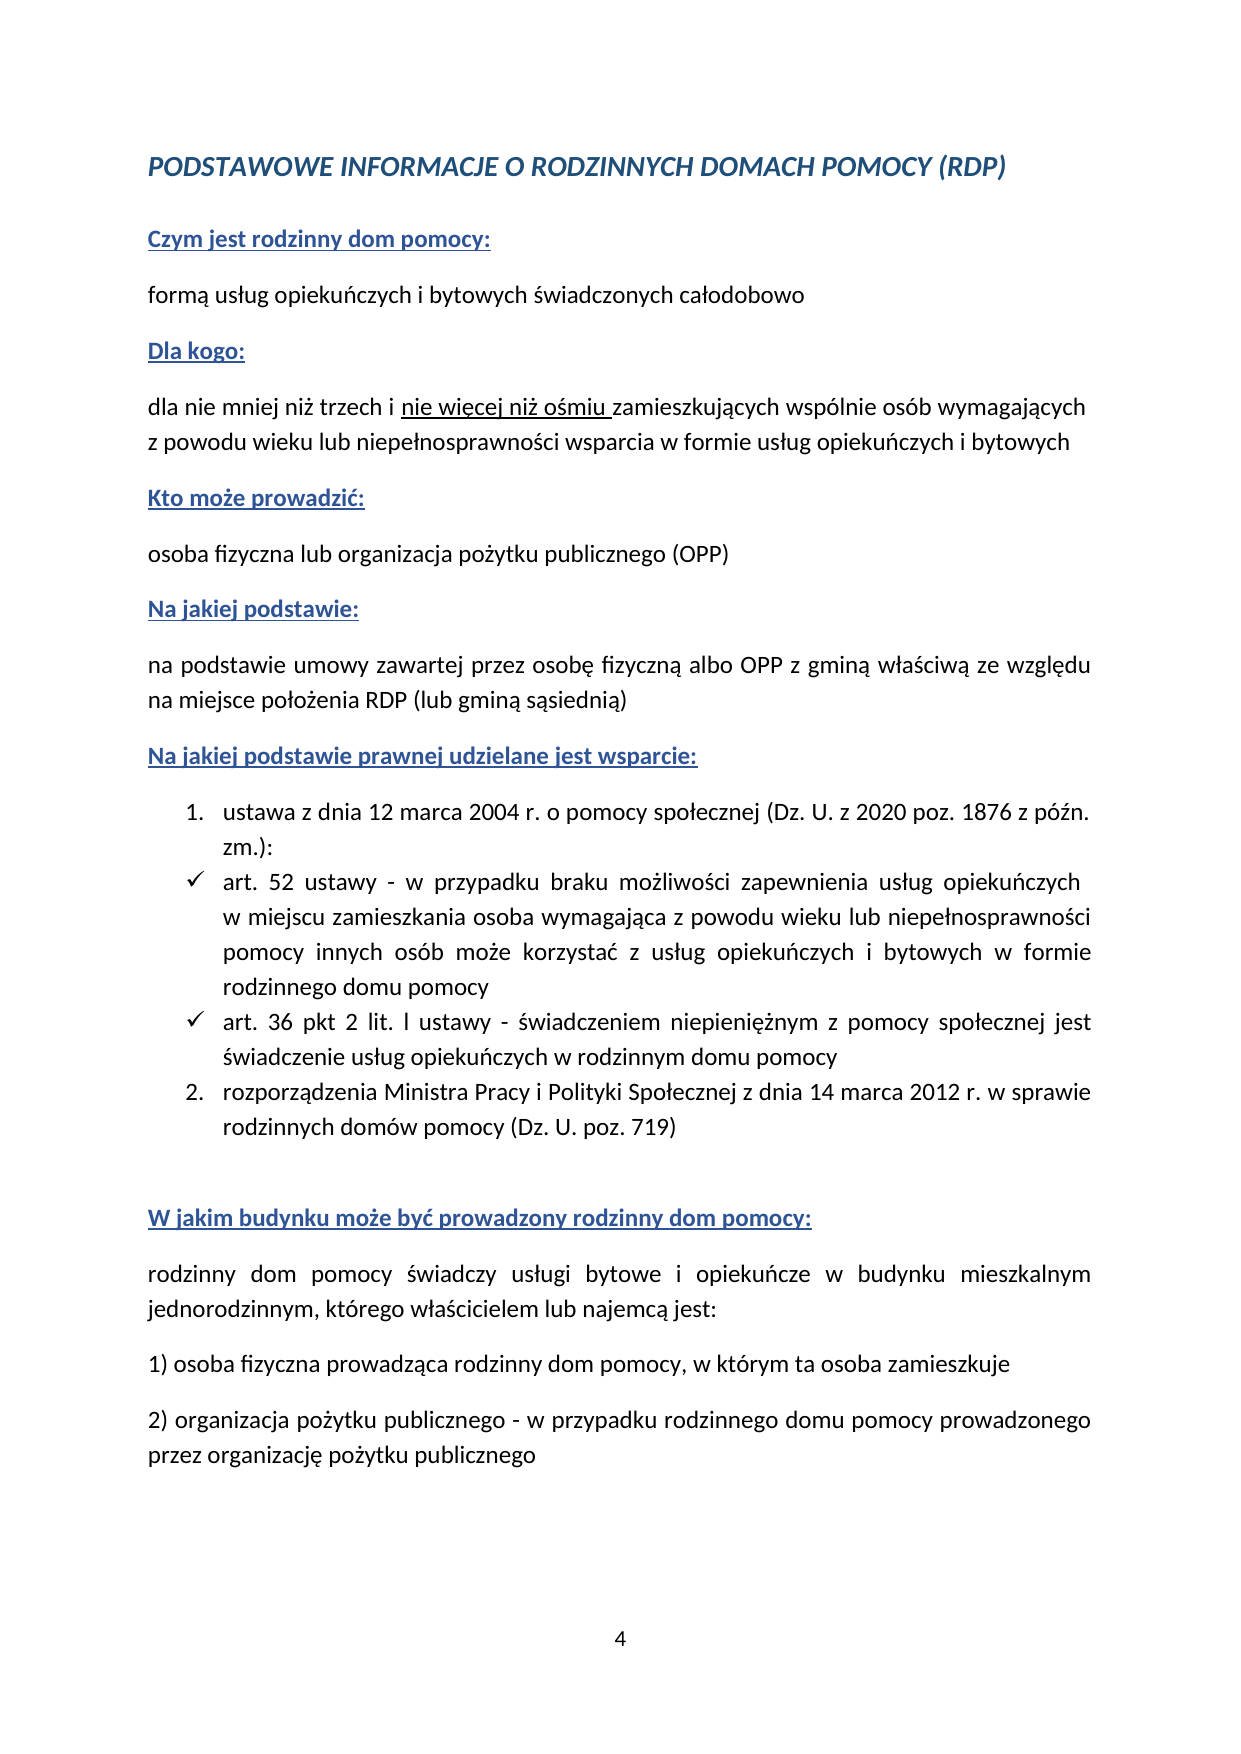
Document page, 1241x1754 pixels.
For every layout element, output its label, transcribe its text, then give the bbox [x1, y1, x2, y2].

list ustawa z dnia 12 marca 2004 r. o pomocy społecznej (Dz. U. z 2020 poz. 1876 z późn. zm.): [185, 796, 1093, 862]
text Dla kogo: [148, 335, 1093, 366]
text Na jakiej podstawie: [148, 593, 1093, 624]
text dla nie mniej niż trzech i nie więcej niż ośmiu zamieszkujących wspólnie osób wymagających z powodu wieku lub niepełnosprawności wsparcia w formie usług opiekuńczych i bytowych [148, 391, 1093, 457]
text osoba fizyczna lub organizacja pożytku publicznego (OPP) [148, 538, 1093, 568]
text na podstawie umowy zawartej przez osobę fizyczną albo OPP z gminą właściwą ze względu na miejsce położenia RDP (lub gminą sąsiednią) [148, 649, 1093, 715]
text rodzinny dom pomocy świadczy usługi bytowe i opiekuńcze w budynku mieszkalnym jednorodzinnym, którego właścicielem lub najemcą jest: [148, 1258, 1093, 1323]
list rozporządzenia Ministra Pracy i Polityki Społecznej z dnia 14 marca 2012 r. w sprawie rodzinnych domów pomocy (Dz. U. poz. 719) [185, 1076, 1093, 1142]
text Kto może prowadzić: [148, 482, 1093, 512]
text 2) organizacja pożytku publicznego - w przypadku rodzinnego domu pomocy prowadzonego przez organizację pożytku publicznego [148, 1404, 1093, 1470]
text 1) osoba fizyczna prowadząca rodzinny dom pomocy, w którym ta osoba zamieszkuje [148, 1348, 1093, 1379]
list art. 36 pkt 2 lit. l ustawy - świadczeniem niepieniężnym z pomocy społecznej jest świadczenie usług opiekuńczych w rodzinnym domu pomocy [185, 1006, 1093, 1072]
text PODSTAWOWE INFORMACJE O RODZINNYCH DOMACH POMOCY (RDP) [148, 148, 1093, 183]
text Czym jest rodzinny dom pomocy: [148, 223, 1093, 254]
text Na jakiej podstawie prawnej udzielane jest wsparcie: [148, 740, 1093, 771]
list art. 52 ustawy - w przypadku braku możliwości zapewnienia usług opiekuńczych w miejscu zamieszkania osoba wymagająca z powodu wieku lub niepełnosprawności pomocy innych osób może korzystać z usług opiekuńczych i bytowych w formie rodzinnego domu pomocy [185, 866, 1093, 1002]
text W jakim budynku może być prowadzony rodzinny dom pomocy: [148, 1202, 1093, 1232]
text formą usług opiekuńczych i bytowych świadczonych całodobowo [148, 279, 1093, 310]
